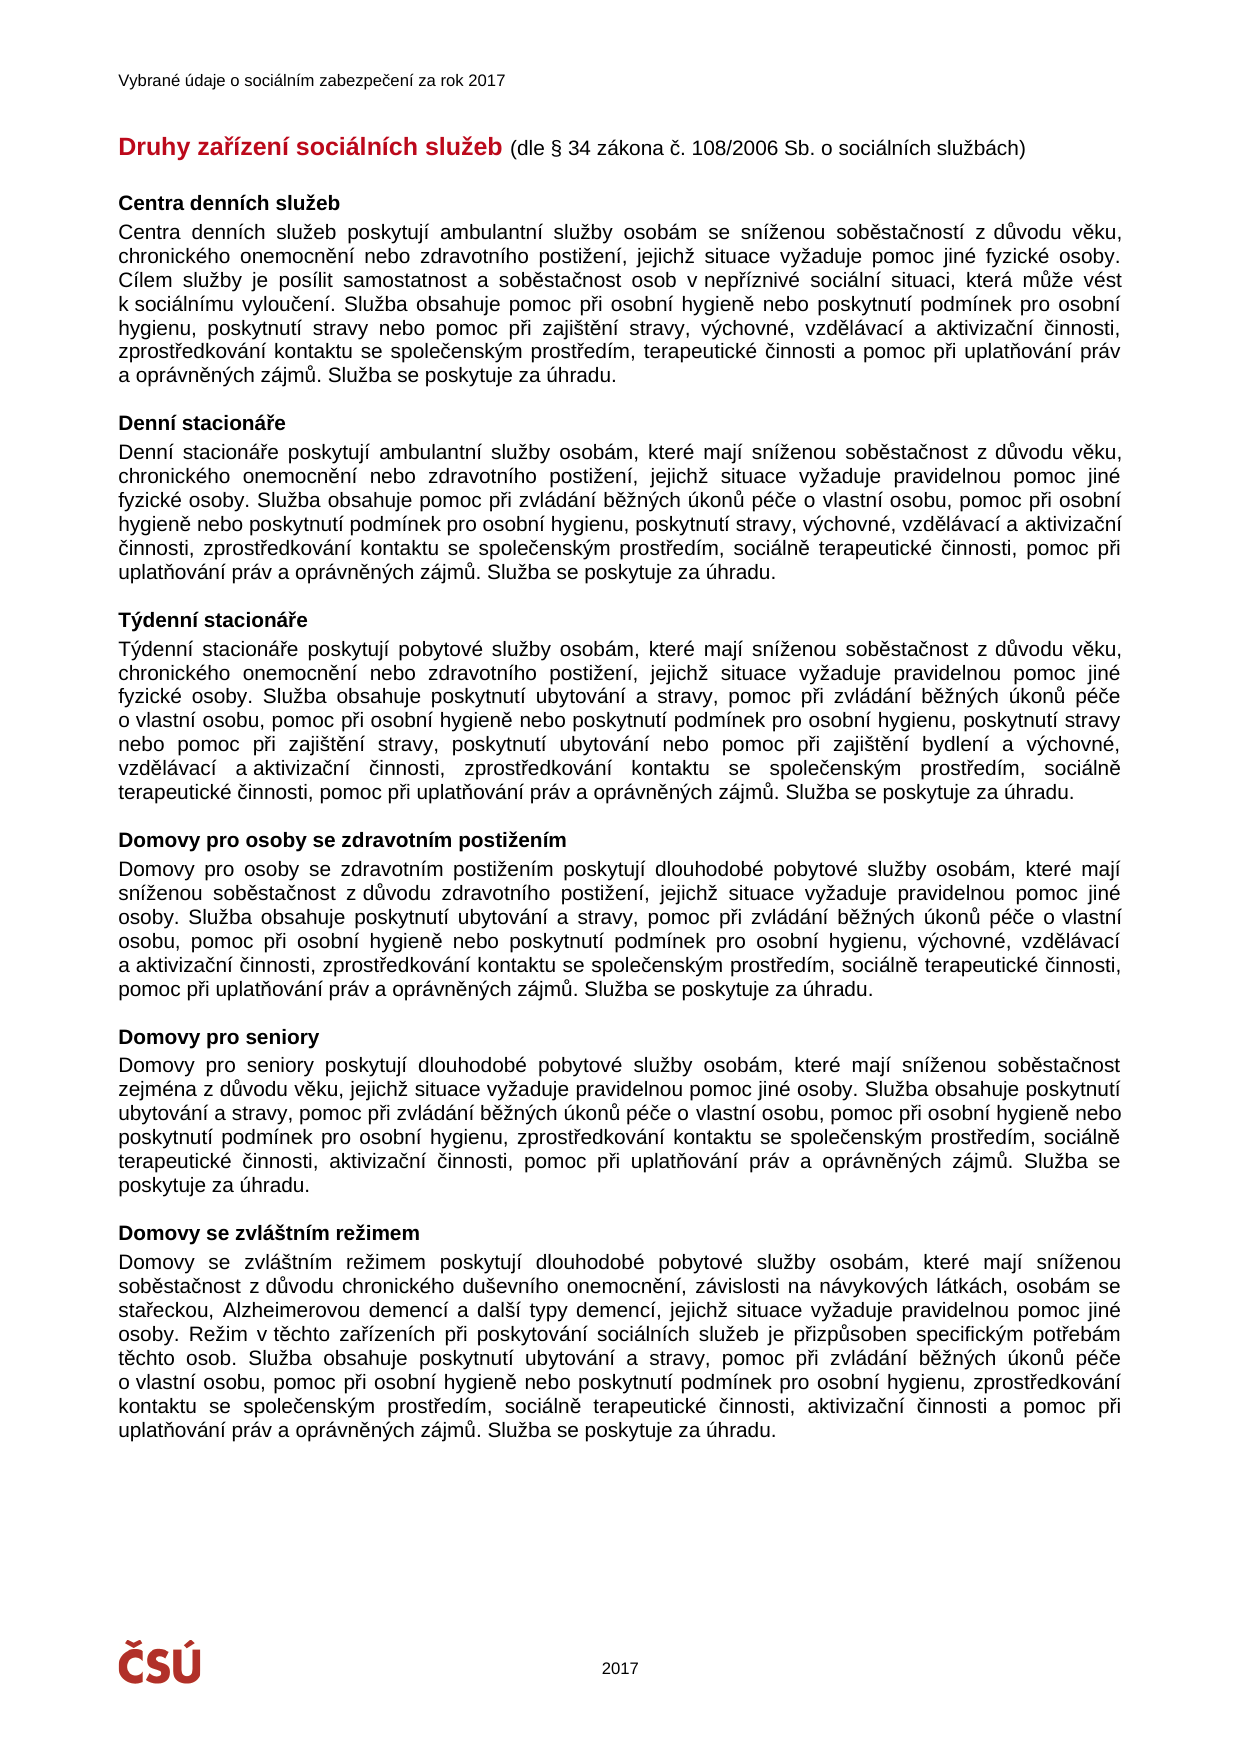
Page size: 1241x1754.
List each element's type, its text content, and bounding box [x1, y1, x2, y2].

text Domovy pro osoby se zdravotním postižením poskytují dlouhodobé pobytové služby osobám, které mají sníženou soběstačnost z důvodu zdravotního postižení, jejichž situace vyžaduje pravidelnou pomoc jiné osoby. Služba obsahuje poskytnutí ubytování a stravy, pomoc při zvládání běžných úkonů péče o vlastní osobu, pomoc při osobní hygieně nebo poskytnutí podmínek pro osobní hygienu, výchovné, vzdělávací a aktivizační činnosti, zprostředkování kontaktu se společenským prostředím, sociálně terapeutické činnosti, pomoc při uplatňování práv a oprávněných zájmů. Služba se poskytuje za úhradu. [118, 857, 1122, 1001]
subtitle Domovy se zvláštním režimem [118, 1221, 1122, 1245]
text Denní stacionáře poskytují ambulantní služby osobám, které mají sníženou soběstačnost z důvodu věku, chronického onemocnění nebo zdravotního postižení, jejichž situace vyžaduje pravidelnou pomoc jiné fyzické osoby. Služba obsahuje pomoc při zvládání běžných úkonů péče o vlastní osobu, pomoc při osobní hygieně nebo poskytnutí podmínek pro osobní hygienu, poskytnutí stravy, výchovné, vzdělávací a aktivizační činnosti, zprostředkování kontaktu se společenským prostředím, sociálně terapeutické činnosti, pomoc při uplatňování práv a oprávněných zájmů. Služba se poskytuje za úhradu. [118, 440, 1122, 584]
subtitle Týdenní stacionáře [118, 608, 1122, 632]
text Domovy se zvláštním režimem poskytují dlouhodobé pobytové služby osobám, které mají sníženou soběstačnost z důvodu chronického duševního onemocnění, závislosti na návykových látkách, osobám se stařeckou, Alzheimerovou demencí a další typy demencí, jejichž situace vyžaduje pravidelnou pomoc jiné osoby. Režim v těchto zařízeních při poskytování sociálních služeb je přizpůsoben specifickým potřebám těchto osob. Služba obsahuje poskytnutí ubytování a stravy, pomoc při zvládání běžných úkonů péče o vlastní osobu, pomoc při osobní hygieně nebo poskytnutí podmínek pro osobní hygienu, zprostředkování kontaktu se společenským prostředím, sociálně terapeutické činnosti, aktivizační činnosti a pomoc při uplatňování práv a oprávněných zájmů. Služba se poskytuje za úhradu. [118, 1250, 1122, 1441]
text Domovy pro seniory poskytují dlouhodobé pobytové služby osobám, které mají sníženou soběstačnost zejména z důvodu věku, jejichž situace vyžaduje pravidelnou pomoc jiné osoby. Služba obsahuje poskytnutí ubytování a stravy, pomoc při zvládání běžných úkonů péče o vlastní osobu, pomoc při osobní hygieně nebo poskytnutí podmínek pro osobní hygienu, zprostředkování kontaktu se společenským prostředím, sociálně terapeutické činnosti, aktivizační činnosti, pomoc při uplatňování práv a oprávněných zájmů. Služba se poskytuje za úhradu. [118, 1053, 1122, 1197]
subtitle Denní stacionáře [118, 411, 1122, 435]
subtitle Centra denních služeb [118, 191, 1122, 215]
subtitle Domovy pro osoby se zdravotním postižením [118, 828, 1122, 852]
picture [118, 1640, 200, 1684]
subtitle Domovy pro seniory [118, 1024, 1122, 1048]
text Centra denních služeb poskytují ambulantní služby osobám se sníženou soběstačností z důvodu věku, chronického onemocnění nebo zdravotního postižení, jejichž situace vyžaduje pomoc jiné fyzické osoby. Cílem služby je posílit samostatnost a soběstačnost osob v nepříznivé sociální situaci, která může vést k sociálnímu vyloučení. Služba obsahuje pomoc při osobní hygieně nebo poskytnutí podmínek pro osobní hygienu, poskytnutí stravy nebo pomoc při zajištění stravy, výchovné, vzdělávací a aktivizační činnosti, zprostředkování kontaktu se společenským prostředím, terapeutické činnosti a pomoc při uplatňování práv a oprávněných zájmů. Služba se poskytuje za úhradu. [118, 219, 1122, 387]
subtitle Druhy zařízení sociálních služeb (dle § 34 zákona č. 108/2006 Sb. o sociálních službách) [118, 132, 1122, 161]
text Týdenní stacionáře poskytují pobytové služby osobám, které mají sníženou soběstačnost z důvodu věku, chronického onemocnění nebo zdravotního postižení, jejichž situace vyžaduje pravidelnou pomoc jiné fyzické osoby. Služba obsahuje poskytnutí ubytování a stravy, pomoc při zvládání běžných úkonů péče o vlastní osobu, pomoc při osobní hygieně nebo poskytnutí podmínek pro osobní hygienu, poskytnutí stravy nebo pomoc při zajištění stravy, poskytnutí ubytování nebo pomoc při zajištění bydlení a výchovné, vzdělávací a aktivizační činnosti, zprostředkování kontaktu se společenským prostředím, sociálně terapeutické činnosti, pomoc při uplatňování práv a oprávněných zájmů. Služba se poskytuje za úhradu. [118, 636, 1122, 804]
